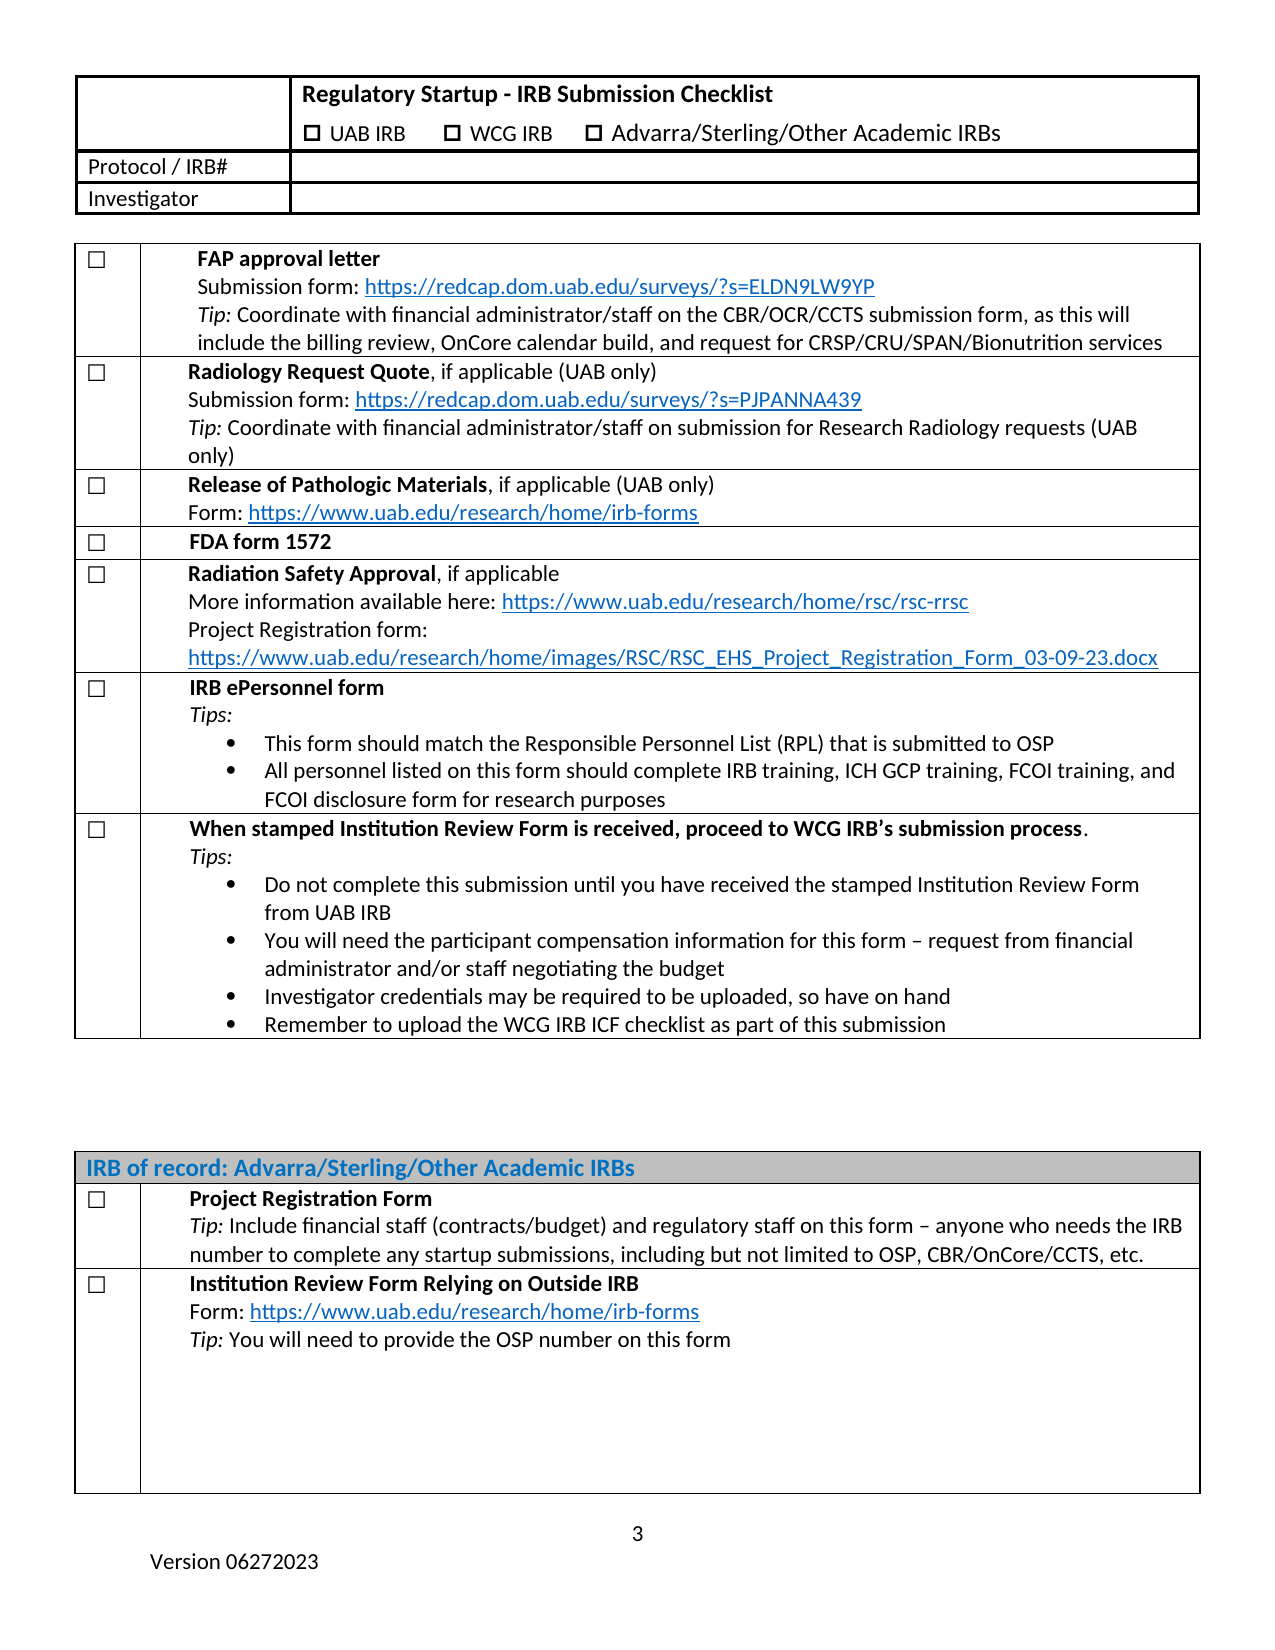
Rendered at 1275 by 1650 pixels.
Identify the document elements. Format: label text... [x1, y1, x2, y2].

table_cell Radiation Safety Approval, if applicable More information available here: https://www.uab.edu/research/home/rsc/rsc-rrsc Project Registration form: https://www.uab.edu/research/home/images/RSC/RSC_EHS_Project_Registration_Form_03-09-23.docx [141, 560, 1199, 672]
table_cell When stamped Institution Review Form is received, proceed to WCG IRB’s submission process. Tips: Do not complete this submission until you have received the stamped Institution Review Form from UAB IRB You will need the participant compensation information for this form – request from financial administrator and/or staff negotiating the budget Investigator credentials may be required to be uploaded, so have on hand Remember to upload the WCG IRB ICF checklist as part of this submission [141, 814, 1199, 1038]
table_cell FDA form 1572 [141, 527, 1199, 558]
table_cell Radiology Request Quote, if applicable (UAB only) Submission form: https://redcap.dom.uab.edu/surveys/?s=PJPANNA439 Tip: Coordinate with financial administrator/staff on submission for Research Radiology requests (UAB only) [141, 357, 1199, 469]
table_cell Project Registration Form Tip: Include financial staff (contracts/budget) and regulatory staff on this form – anyone who needs the IRB number to complete any startup submissions, including but not limited to OSP, CBR/OnCore/CCTS, etc. [141, 1184, 1199, 1268]
table_cell IRB ePersonnel form Tips: This form should match the Responsible Personnel List (RPL) that is submitted to OSP All personnel listed on this form should complete IRB training, ICH GCP training, FCOI training, and FCOI disclosure form for research purposes [141, 673, 1199, 813]
table_header IRB of record: Advarra/Sterling/Other Academic IRBs [76, 1152, 1199, 1183]
table_cell Release of Pathologic Materials, if applicable (UAB only) Form: https://www.uab.edu/research/home/irb-forms [141, 470, 1199, 526]
table_cell Institution Review Form Relying on Outside IRB Form: https://www.uab.edu/research/home/irb-forms Tip: You will need to provide the OSP number on this form [141, 1269, 1199, 1493]
table_cell FAP approval letter Submission form: https://redcap.dom.uab.edu/surveys/?s=ELDN9LW9YP Tip: Coordinate with financial administrator/staff on the CBR/OCR/CCTS submission form, as this will include the billing review, OnCore calendar build, and request for CRSP/CRU/SPAN/Bionutrition services [141, 244, 1199, 356]
